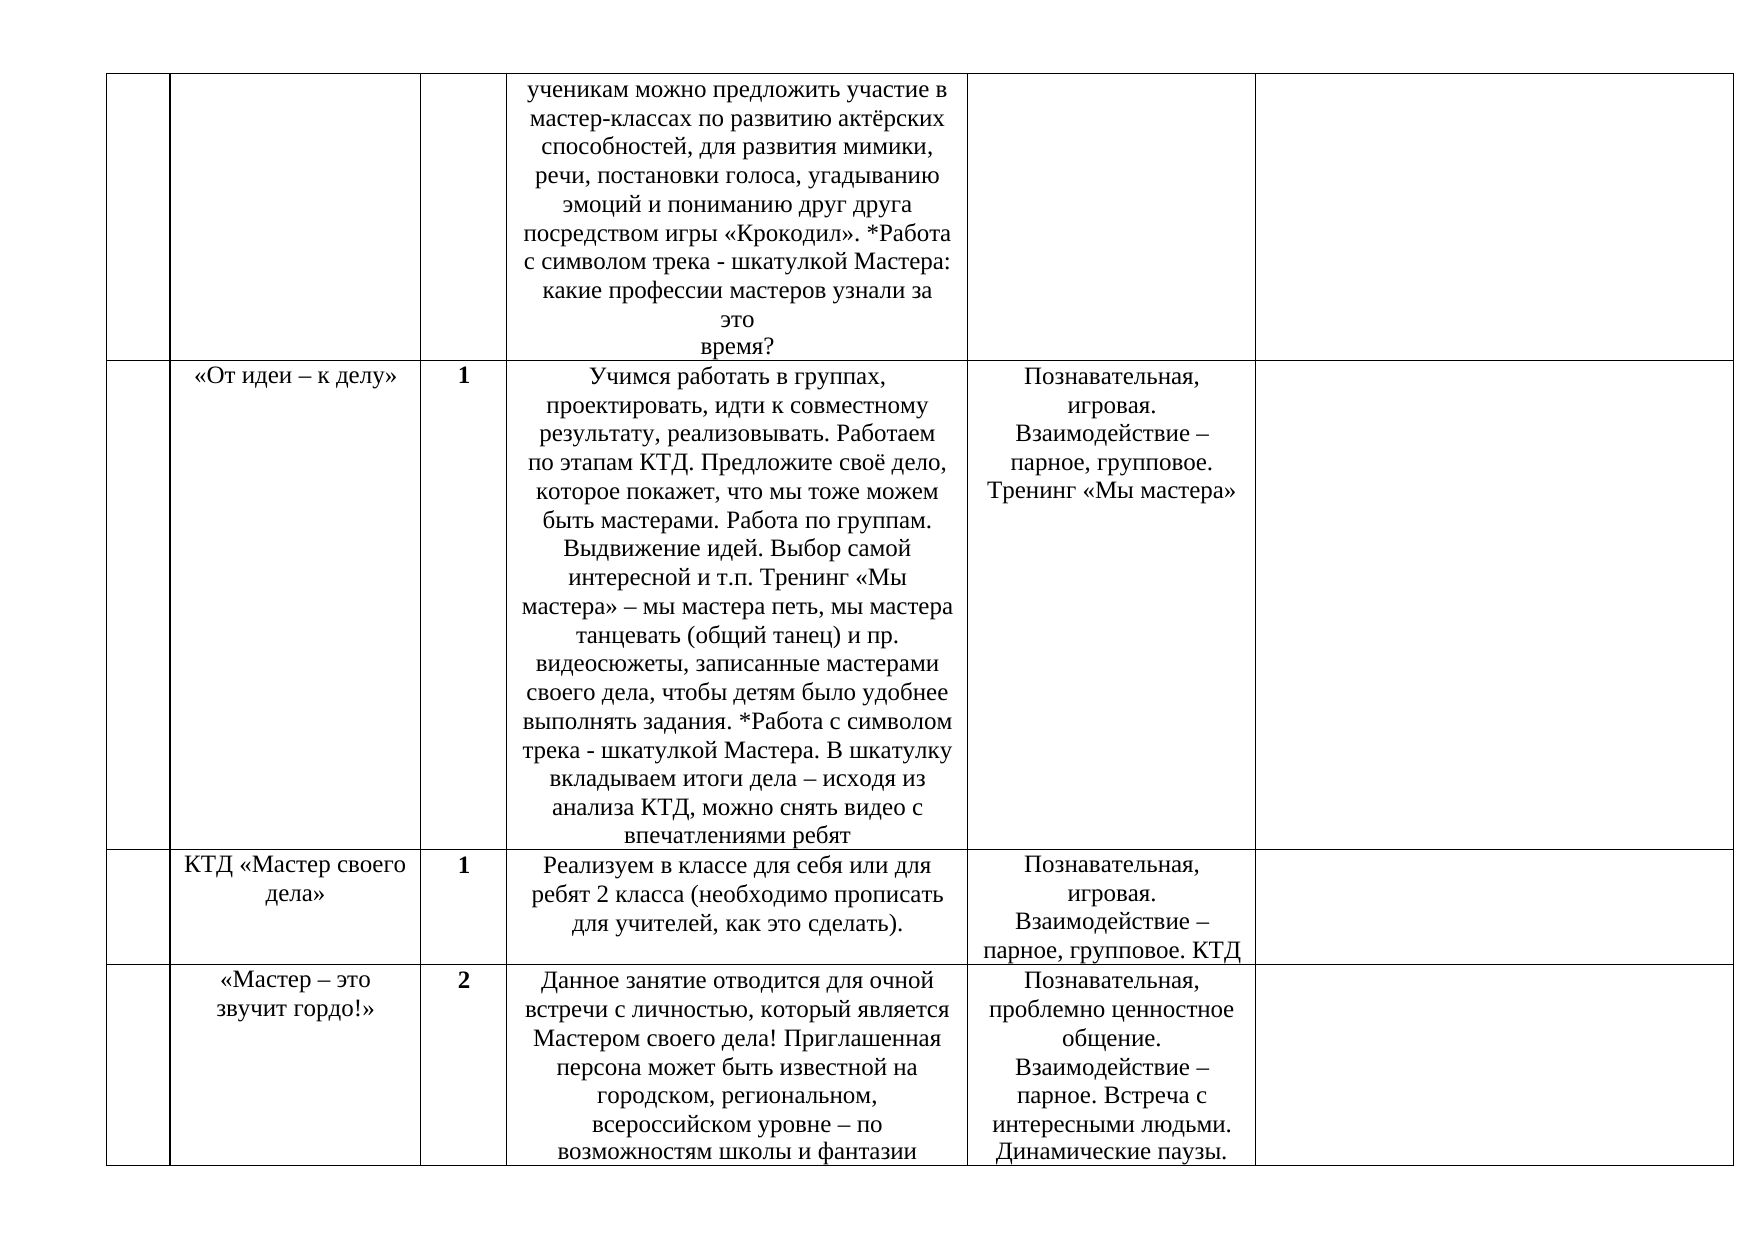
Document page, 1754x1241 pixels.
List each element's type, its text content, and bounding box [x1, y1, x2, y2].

table_cell «Мастер – это звучит гордо!» [171, 965, 420, 1165]
table_cell Познавательная, проблемно ценностное общение. Взаимодействие – парное. Встреча с интересными людьми. Динамические паузы. [968, 965, 1255, 1165]
table_cell [1256, 850, 1733, 964]
table_header [421, 74, 506, 360]
table_cell [1256, 361, 1733, 849]
table_header [968, 74, 1255, 360]
table_cell [1256, 965, 1733, 1165]
table_cell Данное занятие отводится для очной встречи с личностью, который является Мастером своего дела! Приглашенная персона может быть известной на городском, региональном, всероссийском уровне – по возможностям школы и фантазии [507, 965, 967, 1165]
table_cell [107, 965, 169, 1165]
table_cell Познавательная, игровая. Взаимодействие – парное, групповое. Тренинг «Мы мастера» [968, 361, 1255, 849]
table_header ученикам можно предложить участие в мастер-классах по развитию актёрских способностей, для развития мимики, речи, постановки голоса, угадыванию эмоций и пониманию друг друга посредством игры «Крокодил». *Работа с символом трека - шкатулкой Мастера: какие профессии мастеров узнали за это время? [507, 74, 967, 360]
table_header [1256, 74, 1733, 360]
table_cell Учимся работать в группах, проектировать, идти к совместному результату, реализовывать. Работаем по этапам КТД. Предложите своё дело, которое покажет, что мы тоже можем быть мастерами. Работа по группам. Выдвижение идей. Выбор самой интересной и т.п. Тренинг «Мы мастера» – мы мастера петь, мы мастера танцевать (общий танец) и пр. видеосюжеты, записанные мастерами своего дела, чтобы детям было удобнее выполнять задания. *Работа с символом трека - шкатулкой Мастера. В шкатулку вкладываем итоги дела – исходя из анализа КТД, можно снять видео с впечатлениями ребят [507, 361, 967, 849]
table_cell 1 [421, 850, 506, 964]
table_cell КТД «Мастер своего дела» [171, 850, 420, 964]
table_cell 2 [421, 965, 506, 1165]
table_header [107, 74, 169, 360]
table_cell [107, 850, 169, 964]
table_header [171, 74, 420, 360]
table_cell «От идеи – к делу» [171, 361, 420, 849]
table_cell 1 [421, 361, 506, 849]
table_cell Реализуем в классе для себя или для ребят 2 класса (необходимо прописать для учителей, как это сделать). [507, 850, 967, 964]
table_cell Познавательная, игровая. Взаимодействие – парное, групповое. КТД [968, 850, 1255, 964]
table_cell [107, 361, 169, 849]
